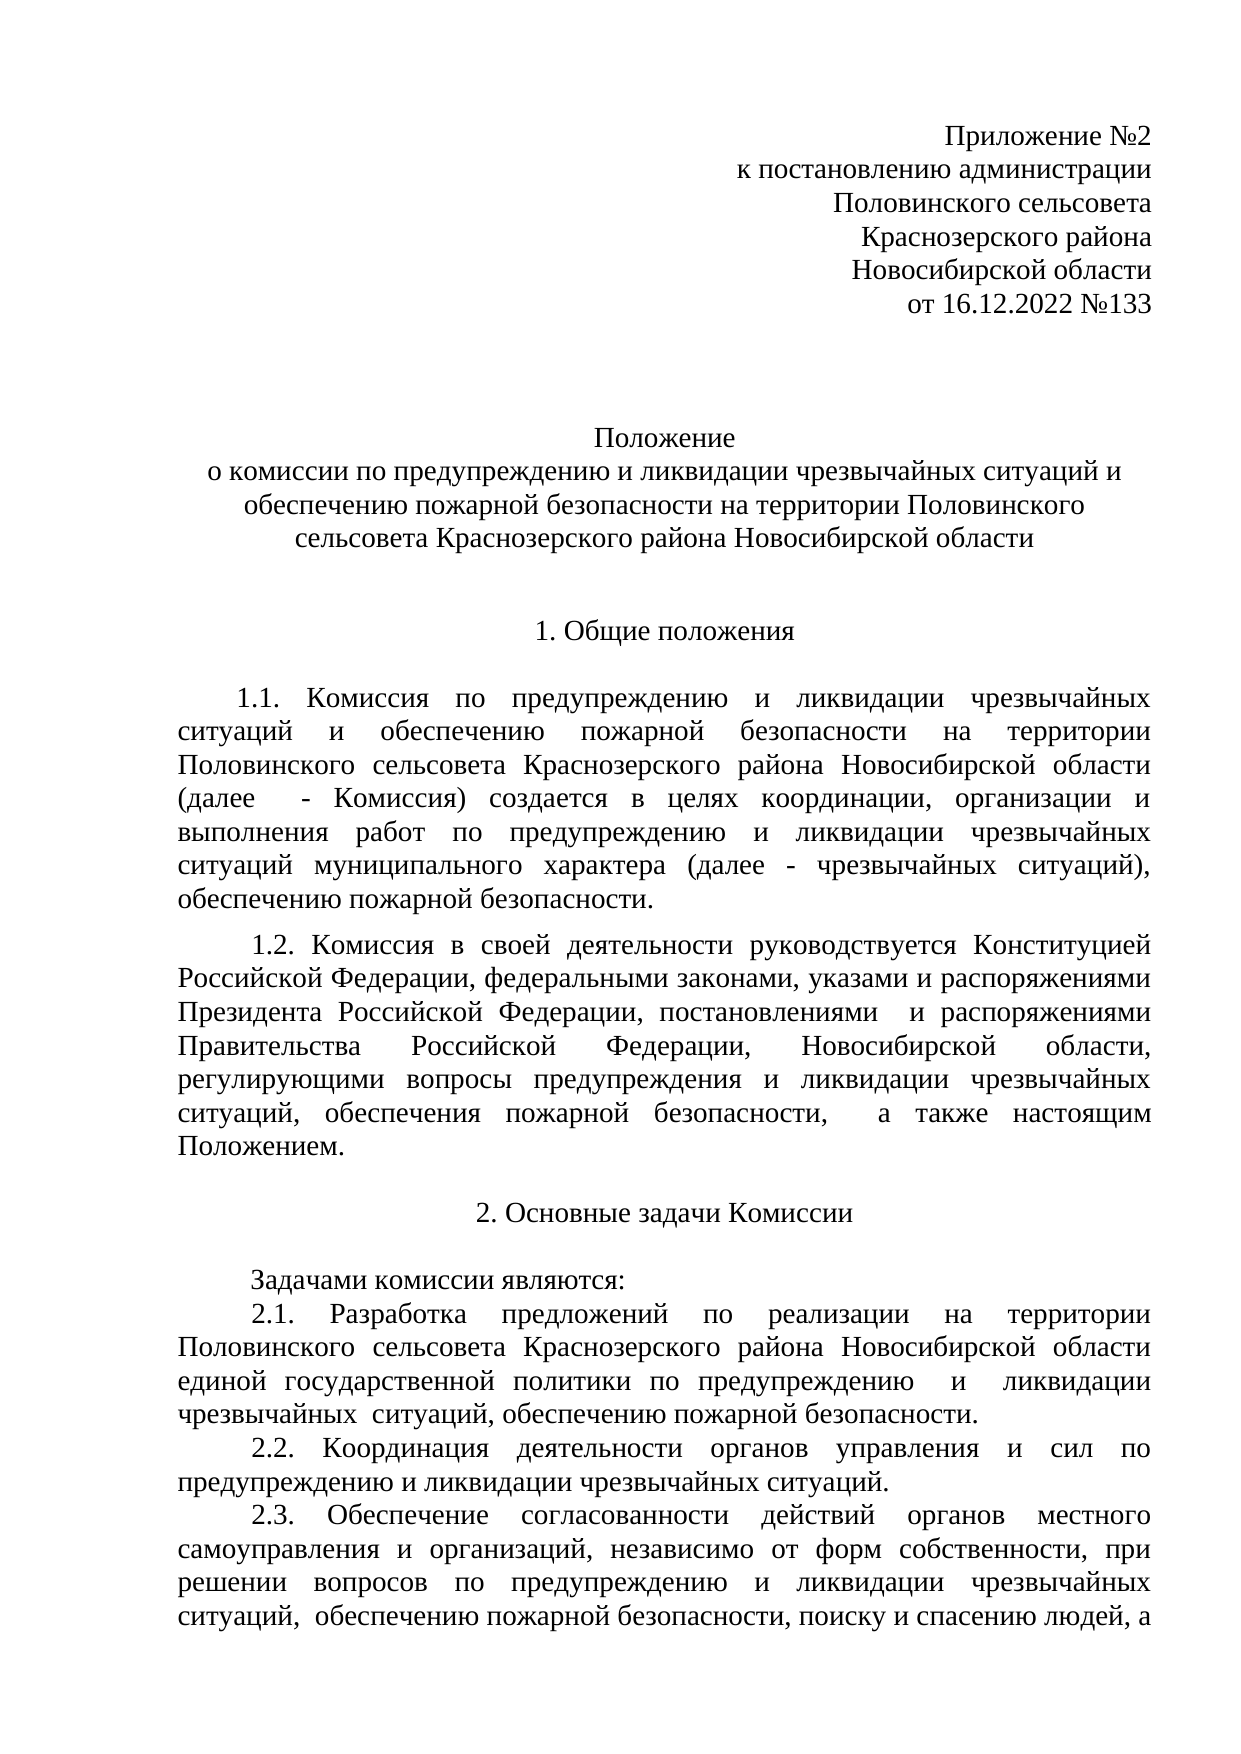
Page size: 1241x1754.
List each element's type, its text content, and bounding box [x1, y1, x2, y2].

text к постановлению администрации [177, 152, 1152, 185]
text 1. Общие положения [177, 613, 1152, 646]
text Задачами комиссии являются: [250, 1262, 1152, 1296]
text Краснозерского района [177, 219, 1152, 252]
text Приложение №2 [177, 118, 1152, 152]
text 2. Основные задачи Комиссии [177, 1195, 1152, 1229]
text 1.2. Комиссия в своей деятельности руководствуется Конституцией Российской Федерации, федеральными законами, указами и распоряжениями Президента Российской Федерации, постановлениями и распоряжениями Правительства Российской Федерации, Новосибирской области, регулирующими вопросы предупреждения и ликвидации чрезвычайных ситуаций, обеспечения пожарной безопасности, а также настоящим Положением. [177, 927, 1152, 1162]
text Половинского сельсовета [177, 185, 1152, 219]
text 2.2. Координация деятельности органов управления и сил по предупреждению и ликвидации чрезвычайных ситуаций. [177, 1430, 1152, 1497]
text от 16.12.2022 №133 [177, 286, 1152, 319]
text 2.1. Разработка предложений по реализации на территории Половинского сельсовета Краснозерского района Новосибирской области единой государственной политики по предупреждению и ликвидации чрезвычайных ситуаций, обеспечению пожарной безопасности. [177, 1296, 1152, 1430]
text Положение [177, 420, 1152, 453]
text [177, 1497, 1152, 1631]
text 1.1. Комиссия по предупреждению и ликвидации чрезвычайных ситуаций и обеспечению пожарной безопасности на территории Половинского сельсовета Краснозерского района Новосибирской области (далее - Комиссия) создается в целях координации, организации и выполнения работ по предупреждению и ликвидации чрезвычайных ситуаций муниципального характера (далее - чрезвычайных ситуаций), обеспечению пожарной безопасности. [177, 680, 1152, 914]
text Новосибирской области [177, 252, 1152, 286]
text о комиссии по предупреждению и ликвидации чрезвычайных ситуаций и обеспечению пожарной безопасности на территории Половинского сельсовета Краснозерского района Новосибирской области [177, 453, 1152, 554]
